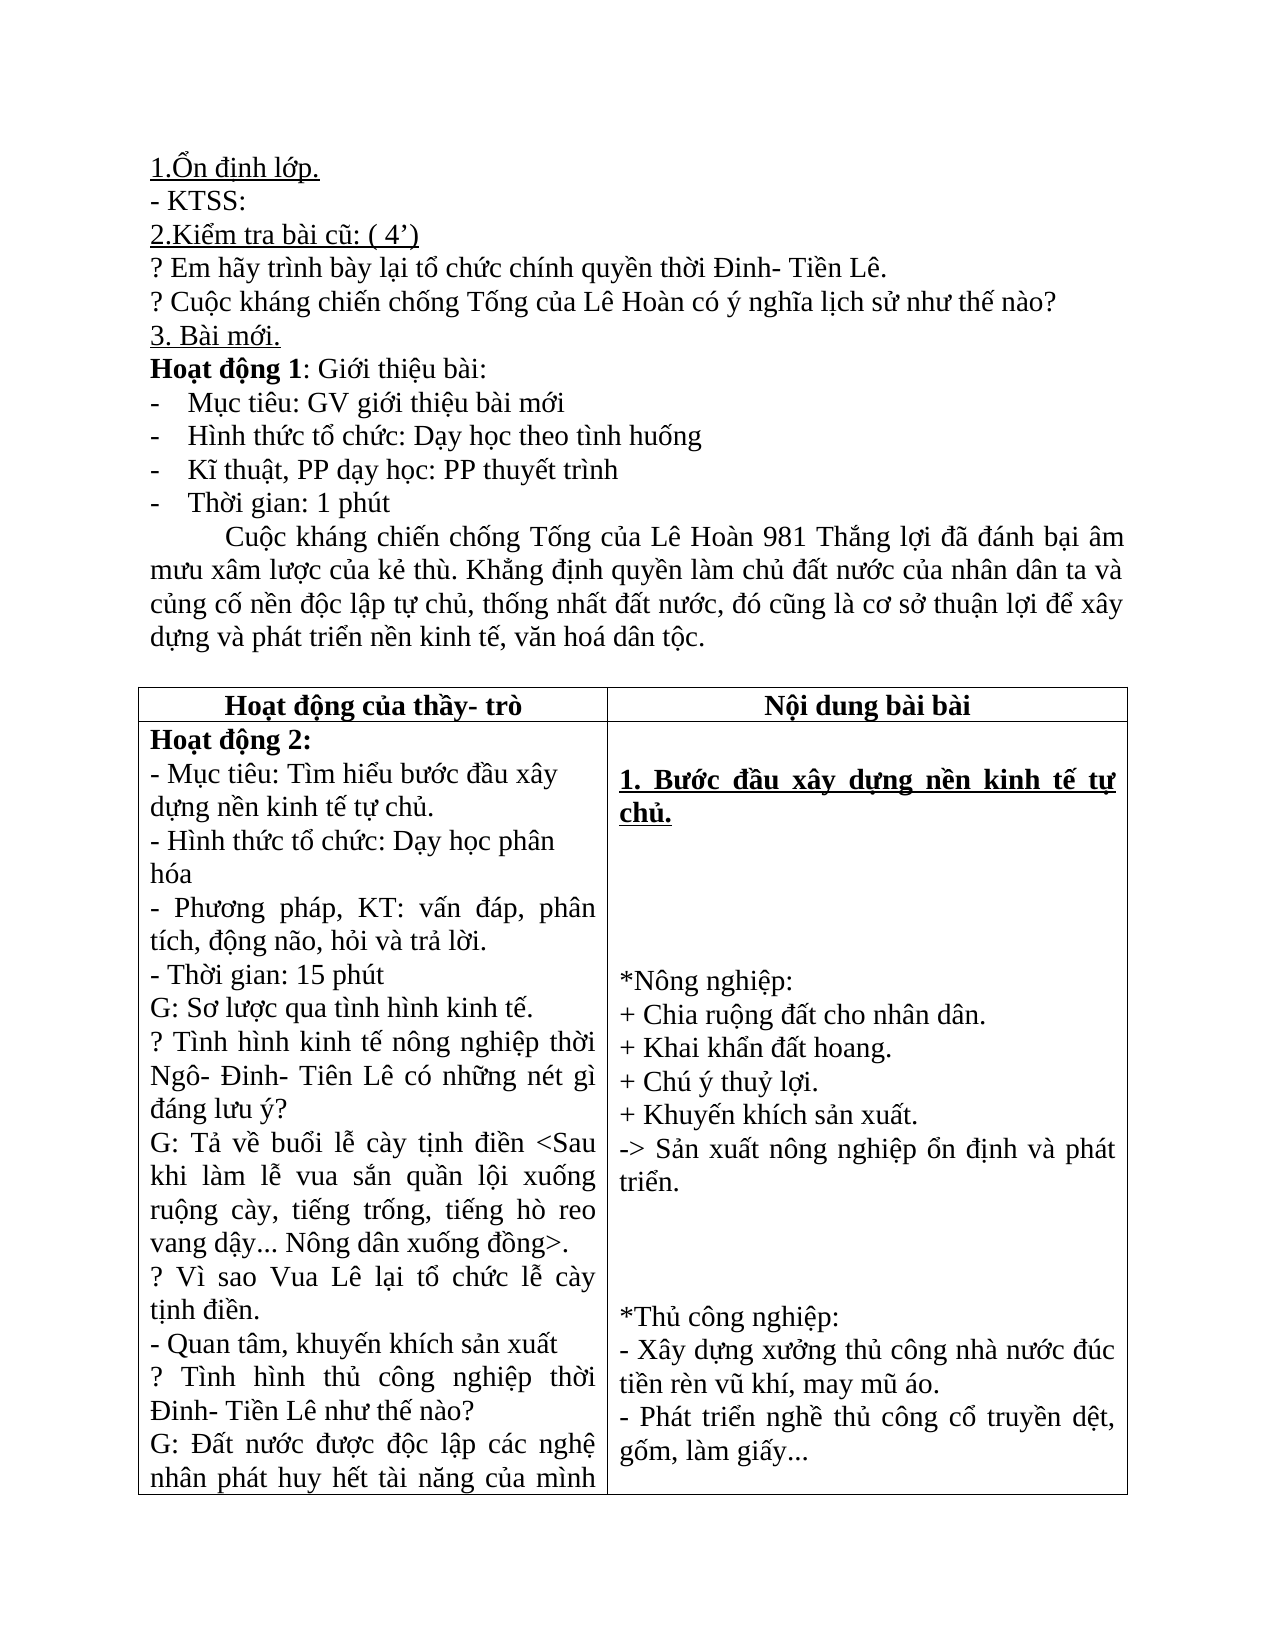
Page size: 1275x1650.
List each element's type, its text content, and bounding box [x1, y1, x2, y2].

text - KTSS: [150, 183, 1125, 217]
list Kĩ thuật, PP dạy học: PP thuyết trình [150, 452, 1125, 485]
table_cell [608, 722, 1127, 1494]
list Mục tiêu: GV giới thiệu bài mới [150, 385, 1125, 418]
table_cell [139, 722, 607, 1494]
list Hình thức tổ chức: Dạy học theo tình huống [150, 418, 1125, 452]
table_header Hoạt động của thầy- trò [139, 688, 607, 721]
text Cuộc kháng chiến chống Tống của Lê Hoàn 981 Thắng lợi đã đánh bại âm mưu xâm lược của kẻ thù. Khẳng định quyền làm chủ đất nước của nhân dân ta và củng cố nền độc lập tự chủ, thống nhất đất nước, đó cũng là cơ sở thuận lợi để xây dựng và phát triển nền kinh tế, văn hoá dân tộc. [150, 519, 1125, 653]
text ? Em hãy trình bày lại tổ chức chính quyền thời Đinh- Tiền Lê. [150, 251, 1125, 284]
table_header Nội dung bài bài [608, 688, 1127, 721]
text Hoạt động 1: Giới thiệu bài: [150, 351, 1125, 385]
text 2.Kiểm tra bài cũ: ( 4’) [150, 217, 1125, 251]
list Thời gian: 1 phút [150, 485, 1125, 519]
text 1.Ổn định lớp. [150, 150, 1125, 183]
text 3. Bài mới. [150, 318, 1125, 351]
text ? Cuộc kháng chiến chống Tống của Lê Hoàn có ý nghĩa lịch sử như thế nào? [150, 284, 1125, 318]
